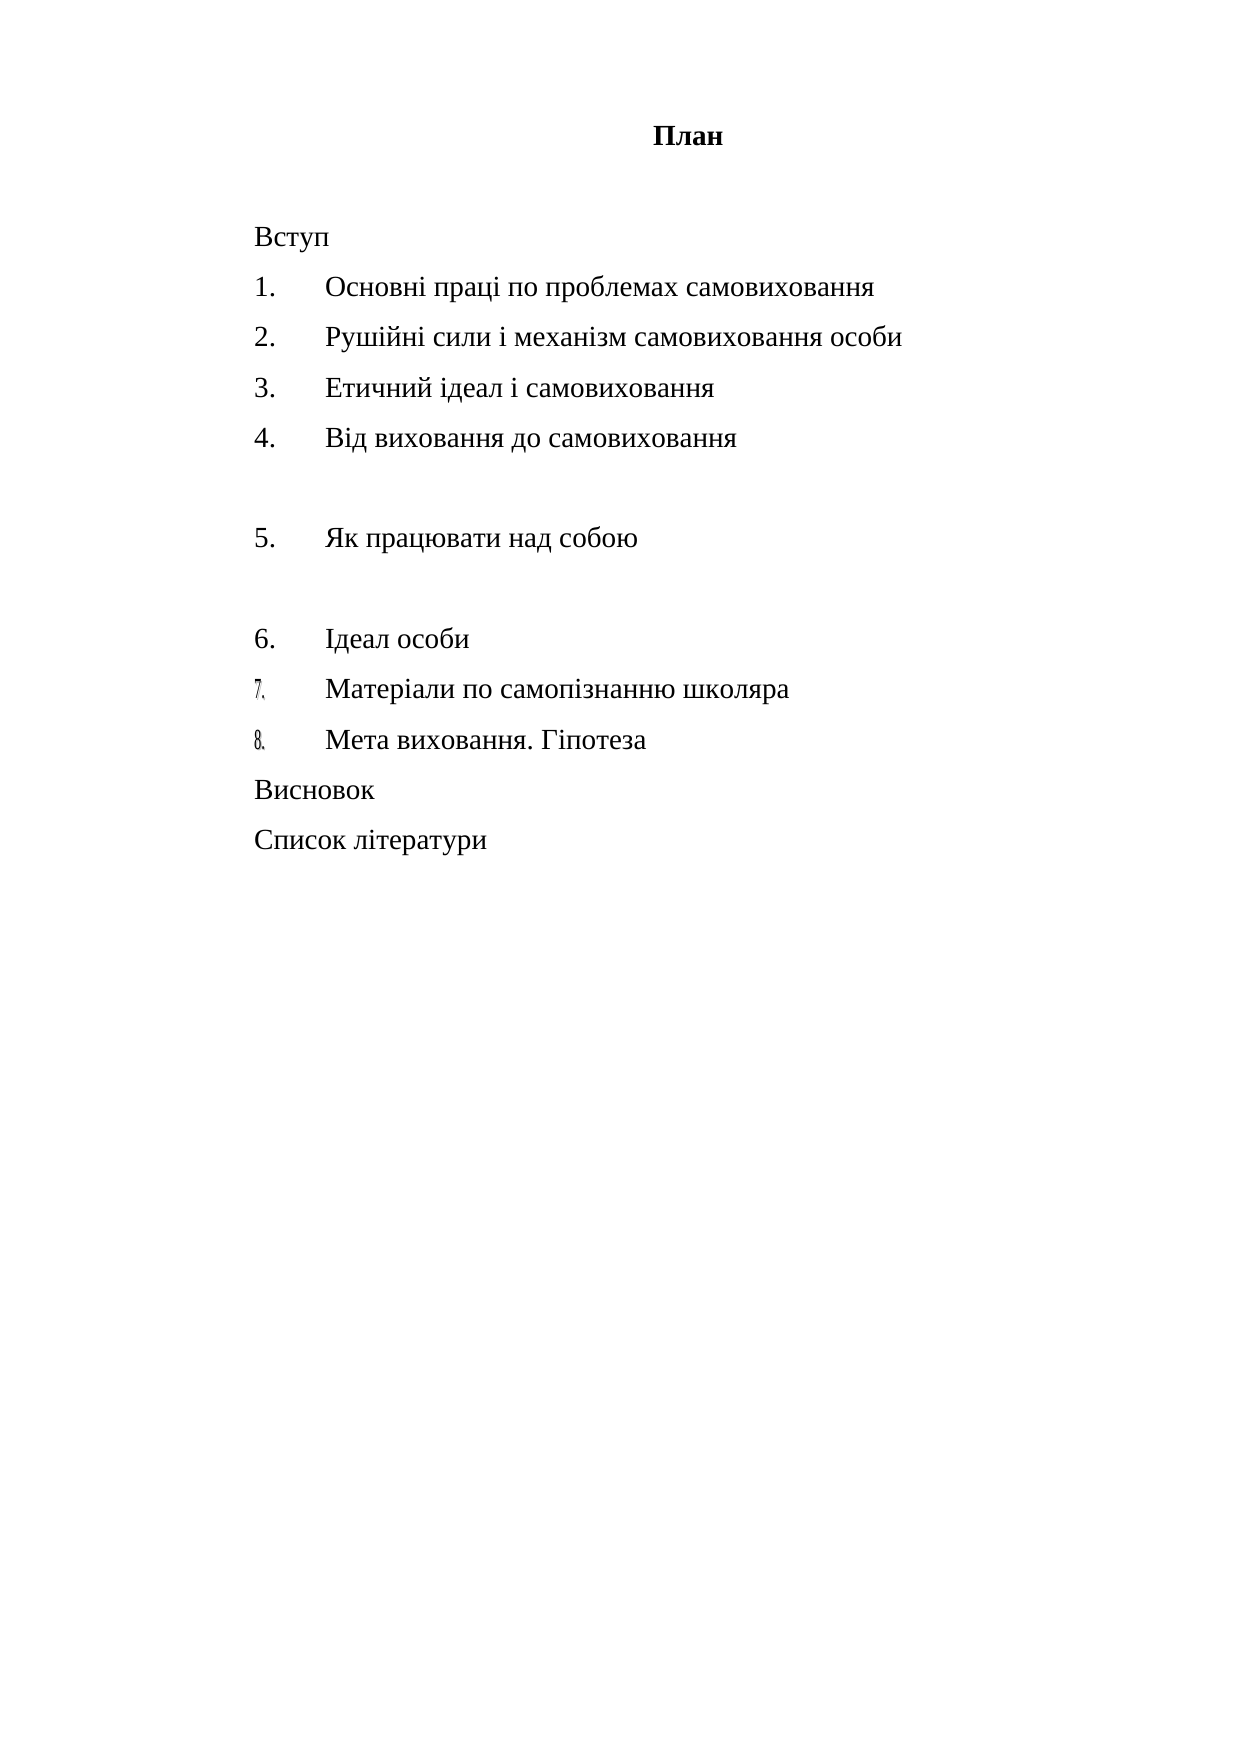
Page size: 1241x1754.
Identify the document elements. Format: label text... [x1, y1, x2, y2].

title План [177, 118, 1122, 152]
list Від виховання до самовиховання [177, 420, 1122, 504]
list Матеріали по самопізнанню школяра [177, 672, 1122, 705]
text Вступ [177, 219, 1122, 252]
subtitle Список літератури [177, 822, 1152, 856]
list Етичний ідеал і самовиховання [177, 370, 1122, 403]
list Ідеал особи [177, 621, 1122, 655]
list Рушійні сили і механізм самовиховання особи [177, 319, 1122, 353]
text Висновок [177, 772, 1122, 806]
list Як працювати над собою [177, 521, 1122, 604]
list Основні праці по проблемах самовиховання [177, 269, 1122, 303]
list Мета виховання. Гіпотеза [177, 722, 1122, 755]
